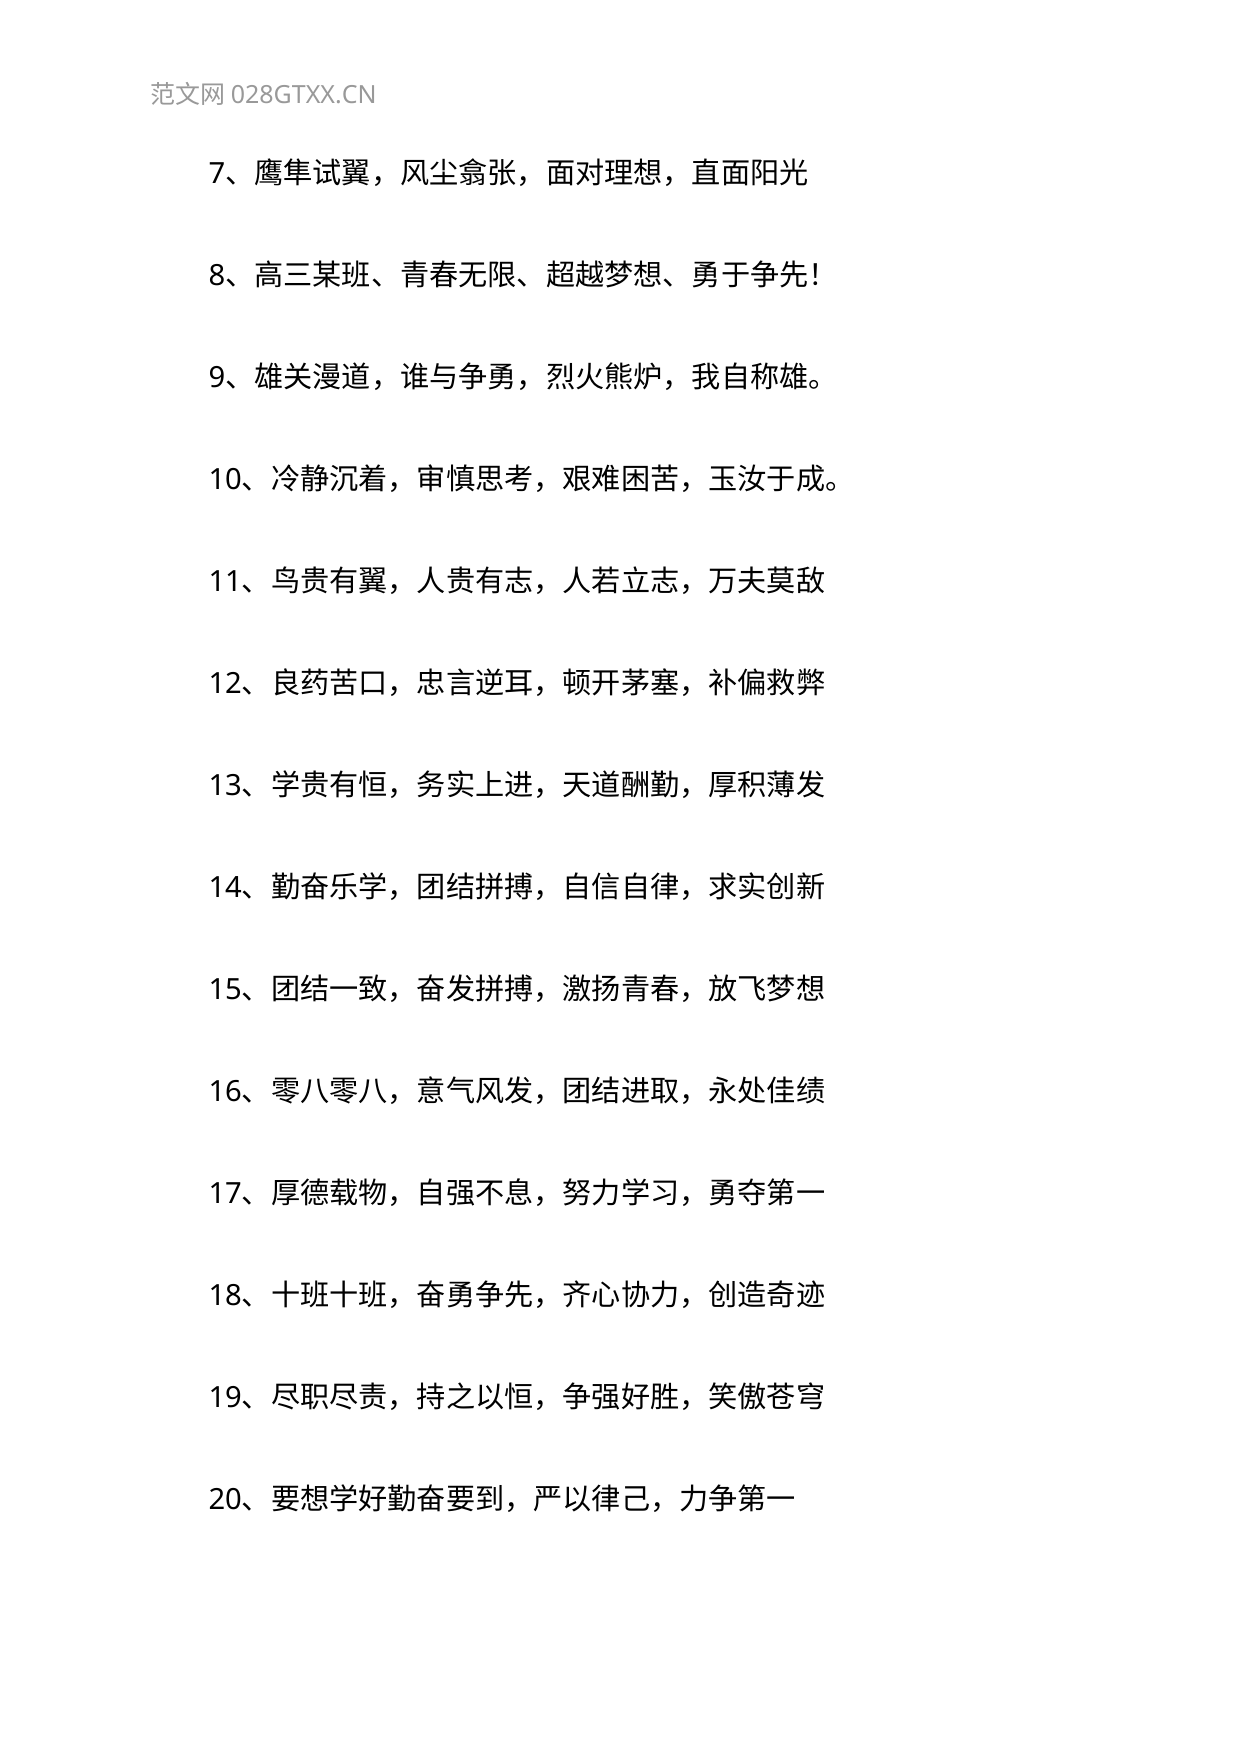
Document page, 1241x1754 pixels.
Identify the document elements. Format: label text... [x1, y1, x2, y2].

text 9、雄关漫道，谁与争勇，烈火熊炉，我自称雄。 [150, 354, 1090, 396]
text 15、团结一致，奋发拼搏，激扬青春，放飞梦想 [150, 966, 1090, 1008]
text 13、学贵有恒，务实上进，天道酬勤，厚积薄发 [150, 762, 1090, 804]
text 10、冷静沉着，审慎思考，艰难困苦，玉汝于成。 [150, 456, 1090, 498]
text 20、要想学好勤奋要到，严以律己，力争第一 [150, 1476, 1090, 1518]
text 17、厚德载物，自强不息，努力学习，勇夺第一 [150, 1170, 1090, 1212]
text 19、尽职尽责，持之以恒，争强好胜，笑傲苍穹 [150, 1374, 1090, 1416]
text 11、鸟贵有翼，人贵有志，人若立志，万夫莫敌 [150, 558, 1090, 600]
text 12、良药苦口，忠言逆耳，顿开茅塞，补偏救弊 [150, 660, 1090, 702]
text 16、零八零八，意气风发，团结进取，永处佳绩 [150, 1068, 1090, 1110]
text 8、高三某班、青春无限、超越梦想、勇于争先！ [150, 252, 1090, 294]
text 18、十班十班，奋勇争先，齐心协力，创造奇迹 [150, 1272, 1090, 1314]
text 14、勤奋乐学，团结拼搏，自信自律，求实创新 [150, 864, 1090, 906]
text 7、鹰隼试翼，风尘翕张，面对理想，直面阳光 [150, 150, 1090, 192]
